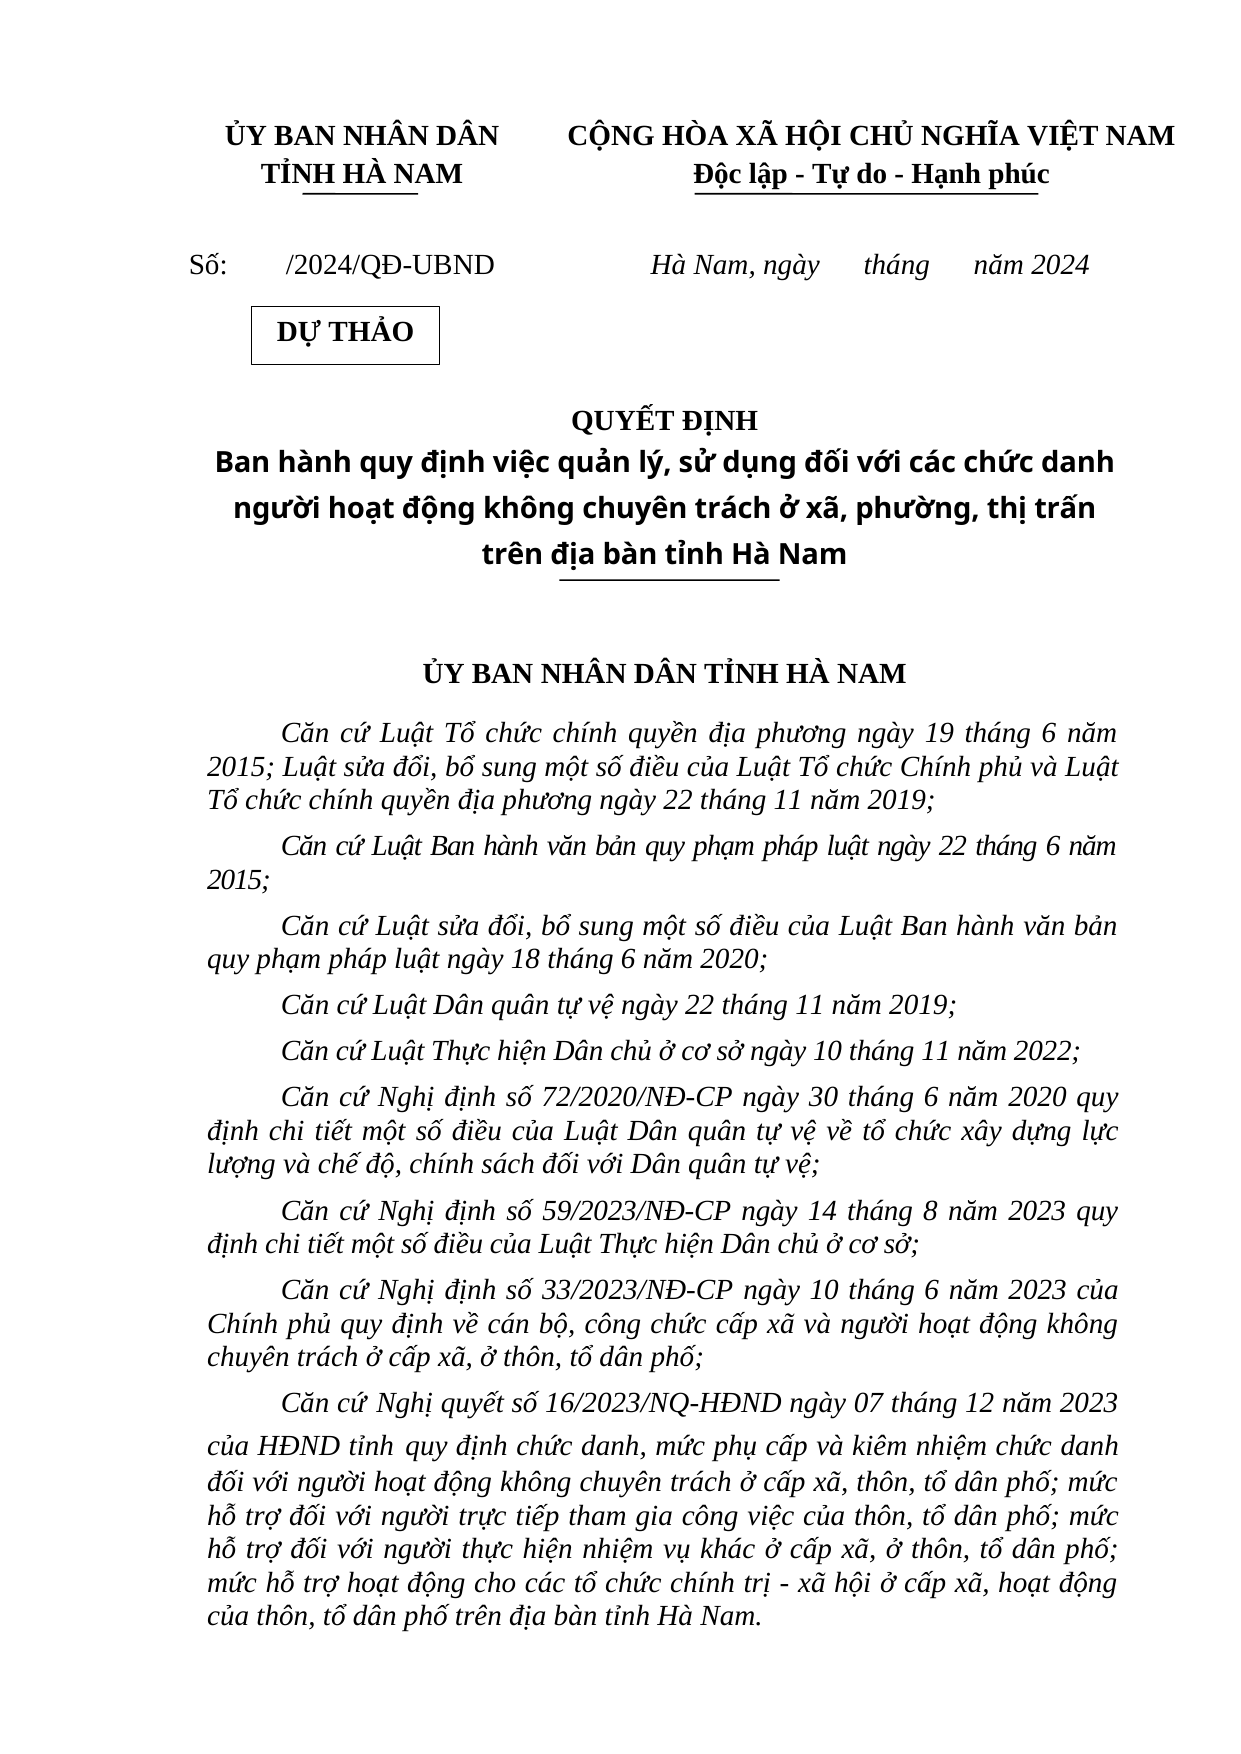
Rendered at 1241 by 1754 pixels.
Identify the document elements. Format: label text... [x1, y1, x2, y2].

text Căn cứ Nghị định số 72/2020/NĐ-CP ngày 30 tháng 6 năm 2020 quy định chi tiết một số điều của Luật Dân quân tự vệ về tổ chức xây dựng lực lượng và chế độ, chính sách đối với Dân quân tự vệ; [207, 1079, 1122, 1180]
text Căn cứ Luật Dân quân tự vệ ngày 22 tháng 11 năm 2019; [207, 987, 1122, 1021]
text Căn cứ Luật Thực hiện Dân chủ ở cơ sở ngày 10 tháng 11 năm 2022; [207, 1033, 1122, 1067]
text QUYẾT ĐỊNH [207, 403, 1122, 437]
table_cell Số: /2024/QĐ-UBND [177, 247, 546, 305]
text Căn cứ Nghị định số 33/2023/NĐ-CP ngày 10 tháng 6 năm 2023 của Chính phủ quy định về cán bộ, công chức cấp xã và người hoạt động không chuyên trách ở cấp xã, ở thôn, tổ dân phố; [207, 1272, 1122, 1373]
text Căn cứ Luật sửa đổi, bổ sung một số điều của Luật Ban hành văn bản quy phạm pháp luật ngày 18 tháng 6 năm 2020; [207, 908, 1122, 975]
table_header ỦY BAN NHÂN DÂN TỈNH HÀ NAM [177, 118, 546, 247]
text Ban hành quy định việc quản lý, sử dụng đối với các chức danh người hoạt động không chuyên trách ở xã, phường, thị trấn trên địa bàn tỉnh Hà Nam [207, 442, 1122, 573]
table_cell Hà Nam, ngày tháng năm 2024 [546, 247, 1196, 305]
table_header CỘNG HÒA XÃ HỘI CHỦ NGHĨA VIỆT NAM Độc lập - Tự do - Hạnh phúc [546, 118, 1196, 247]
text Căn cứ Nghị quyết số 16/2023/NQ-HĐND ngày 07 tháng 12 năm 2023 của HĐND tỉnh quy định chức danh, mức phụ cấp và kiêm nhiệm chức danh đối với người hoạt động không chuyên trách ở cấp xã, thôn, tổ dân phố; mức hỗ trợ đối với người trực tiếp tham gia công việc của thôn, tổ dân phố; mức hỗ trợ đối với người thực hiện nhiệm vụ khác ở cấp xã, ở thôn, tổ dân phố; mức hỗ trợ hoạt động cho các tổ chức chính trị - xã hội ở cấp xã, hoạt động của thôn, tổ dân phố trên địa bàn tỉnh Hà Nam. [207, 1385, 1122, 1632]
text ỦY BAN NHÂN DÂN TỈNH HÀ NAM [207, 656, 1122, 689]
text Căn cứ Nghị định số 59/2023/NĐ-CP ngày 14 tháng 8 năm 2023 quy định chi tiết một số điều của Luật Thực hiện Dân chủ ở cơ sở; [207, 1193, 1122, 1260]
text Căn cứ Luật Tổ chức chính quyền địa phương ngày 19 tháng 6 năm 2015; Luật sửa đổi, bổ sung một số điều của Luật Tổ chức Chính phủ và Luật Tổ chức chính quyền địa phương ngày 22 tháng 11 năm 2019; [207, 715, 1122, 816]
text Căn cứ Luật Ban hành văn bản quy phạm pháp luật ngày 22 tháng 6 năm 2015; [207, 828, 1122, 895]
